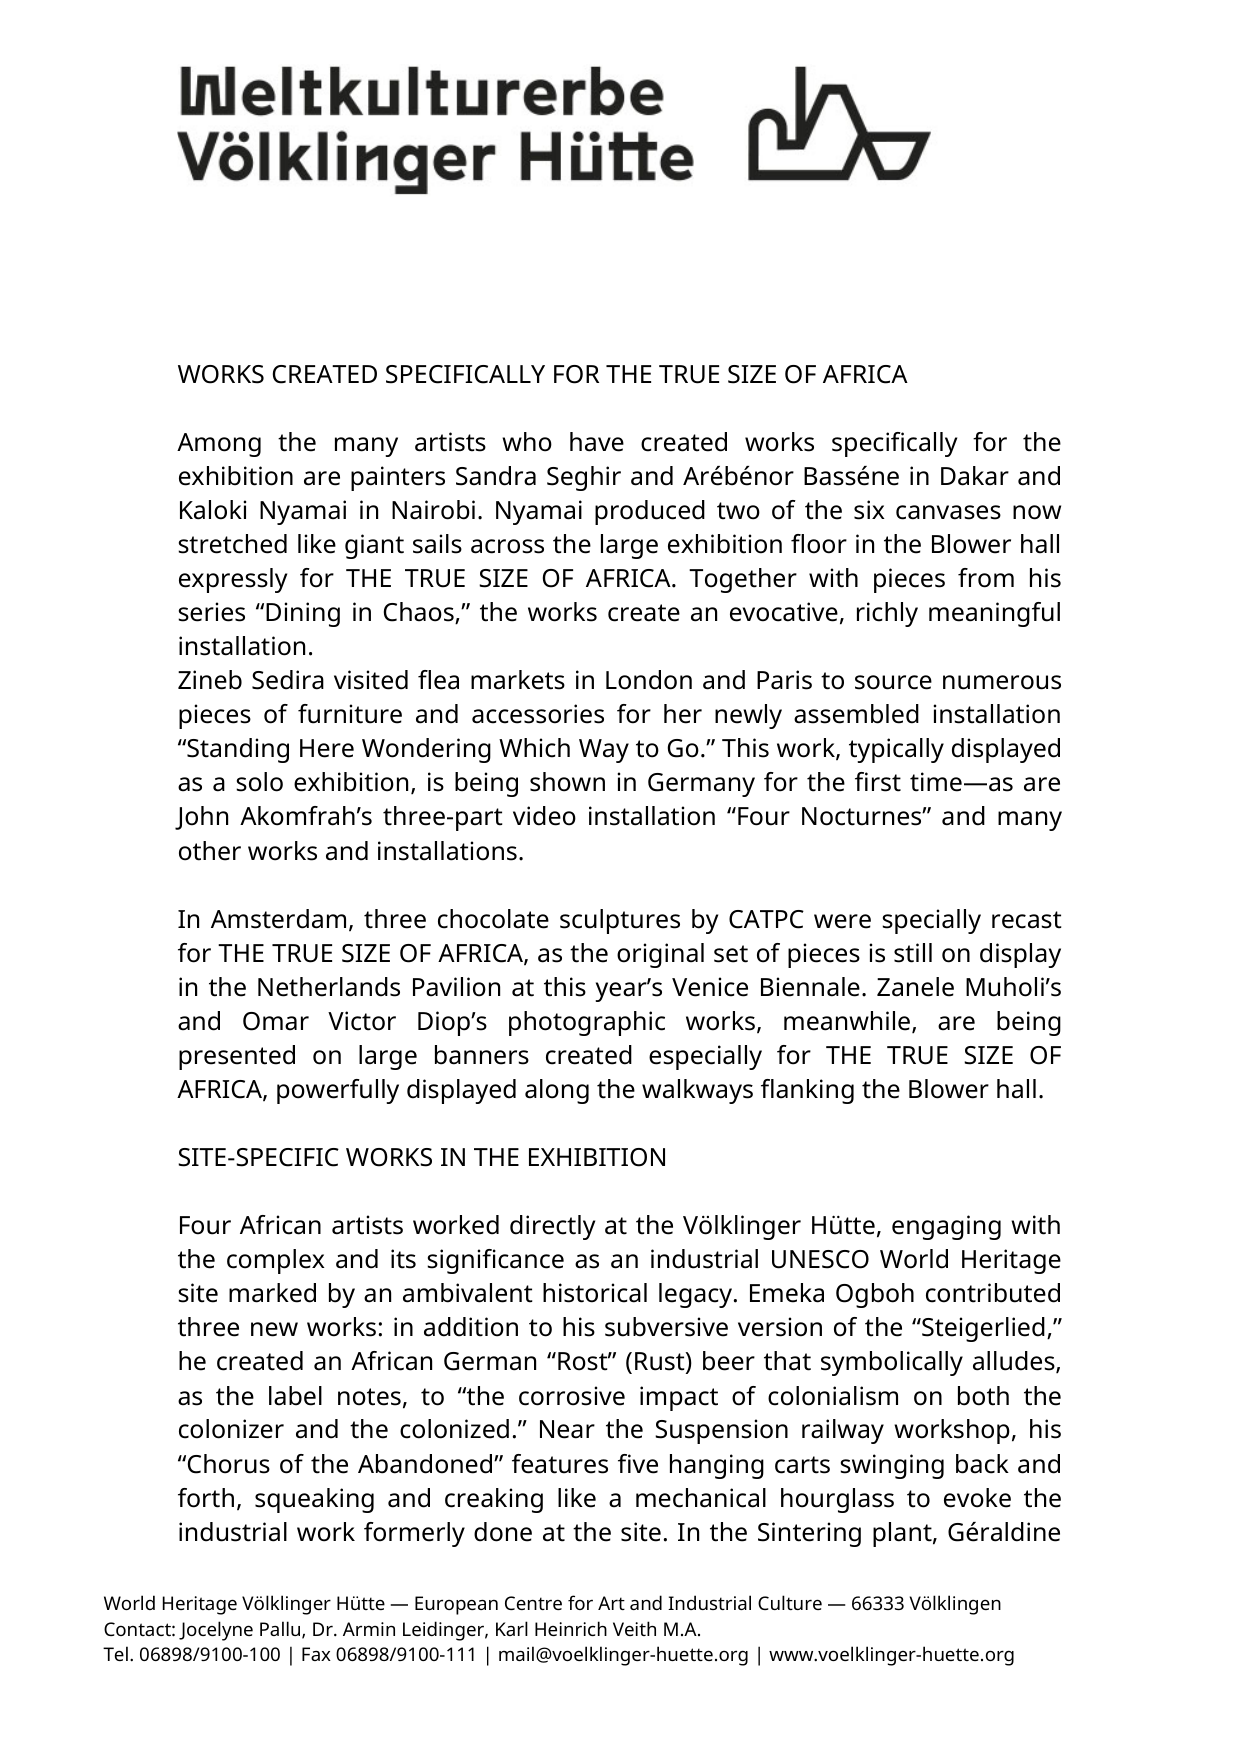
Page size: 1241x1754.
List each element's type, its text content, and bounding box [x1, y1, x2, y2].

text Among the many artists who have created works specifically for the exhibition are painters Sandra Seghir and Arébénor Basséne in Dakar and Kaloki Nyamai in Nairobi. Nyamai produced two of the six canvases now stretched like giant sails across the large exhibition floor in the Blower hall expressly for THE TRUE SIZE OF AFRICA. Together with pieces from his series “Dining in Chaos,” the works create an evocative, richly meaningful installation. [177, 424, 1063, 663]
text In Amsterdam, three chocolate sculptures by CATPC were specially recast for THE TRUE SIZE OF AFRICA, as the original set of pieces is still on display in the Netherlands Pavilion at this year’s Venice Biennale. Zanele Muholi’s and Omar Victor Diop’s photographic works, meanwhile, are being presented on large banners created especially for THE TRUE SIZE OF AFRICA, powerfully displayed along the walkways flanking the Blower hall. [177, 901, 1063, 1106]
picture [177, 44, 1064, 212]
text Zineb Sedira visited flea markets in London and Paris to source numerous pieces of furniture and accessories for her newly assembled installation “Standing Here Wondering Which Way to Go.” This work, typically displayed as a solo exhibition, is being shown in Germany for the first time—as are John Akomfrah’s three-part video installation “Four Nocturnes” and many other works and installations. [177, 663, 1063, 867]
text WORKS CREATED SPECIFICALLY FOR THE TRUE SIZE OF AFRICA [177, 356, 1063, 390]
text SITE-SPECIFIC WORKS IN THE EXHIBITION [177, 1140, 1063, 1174]
